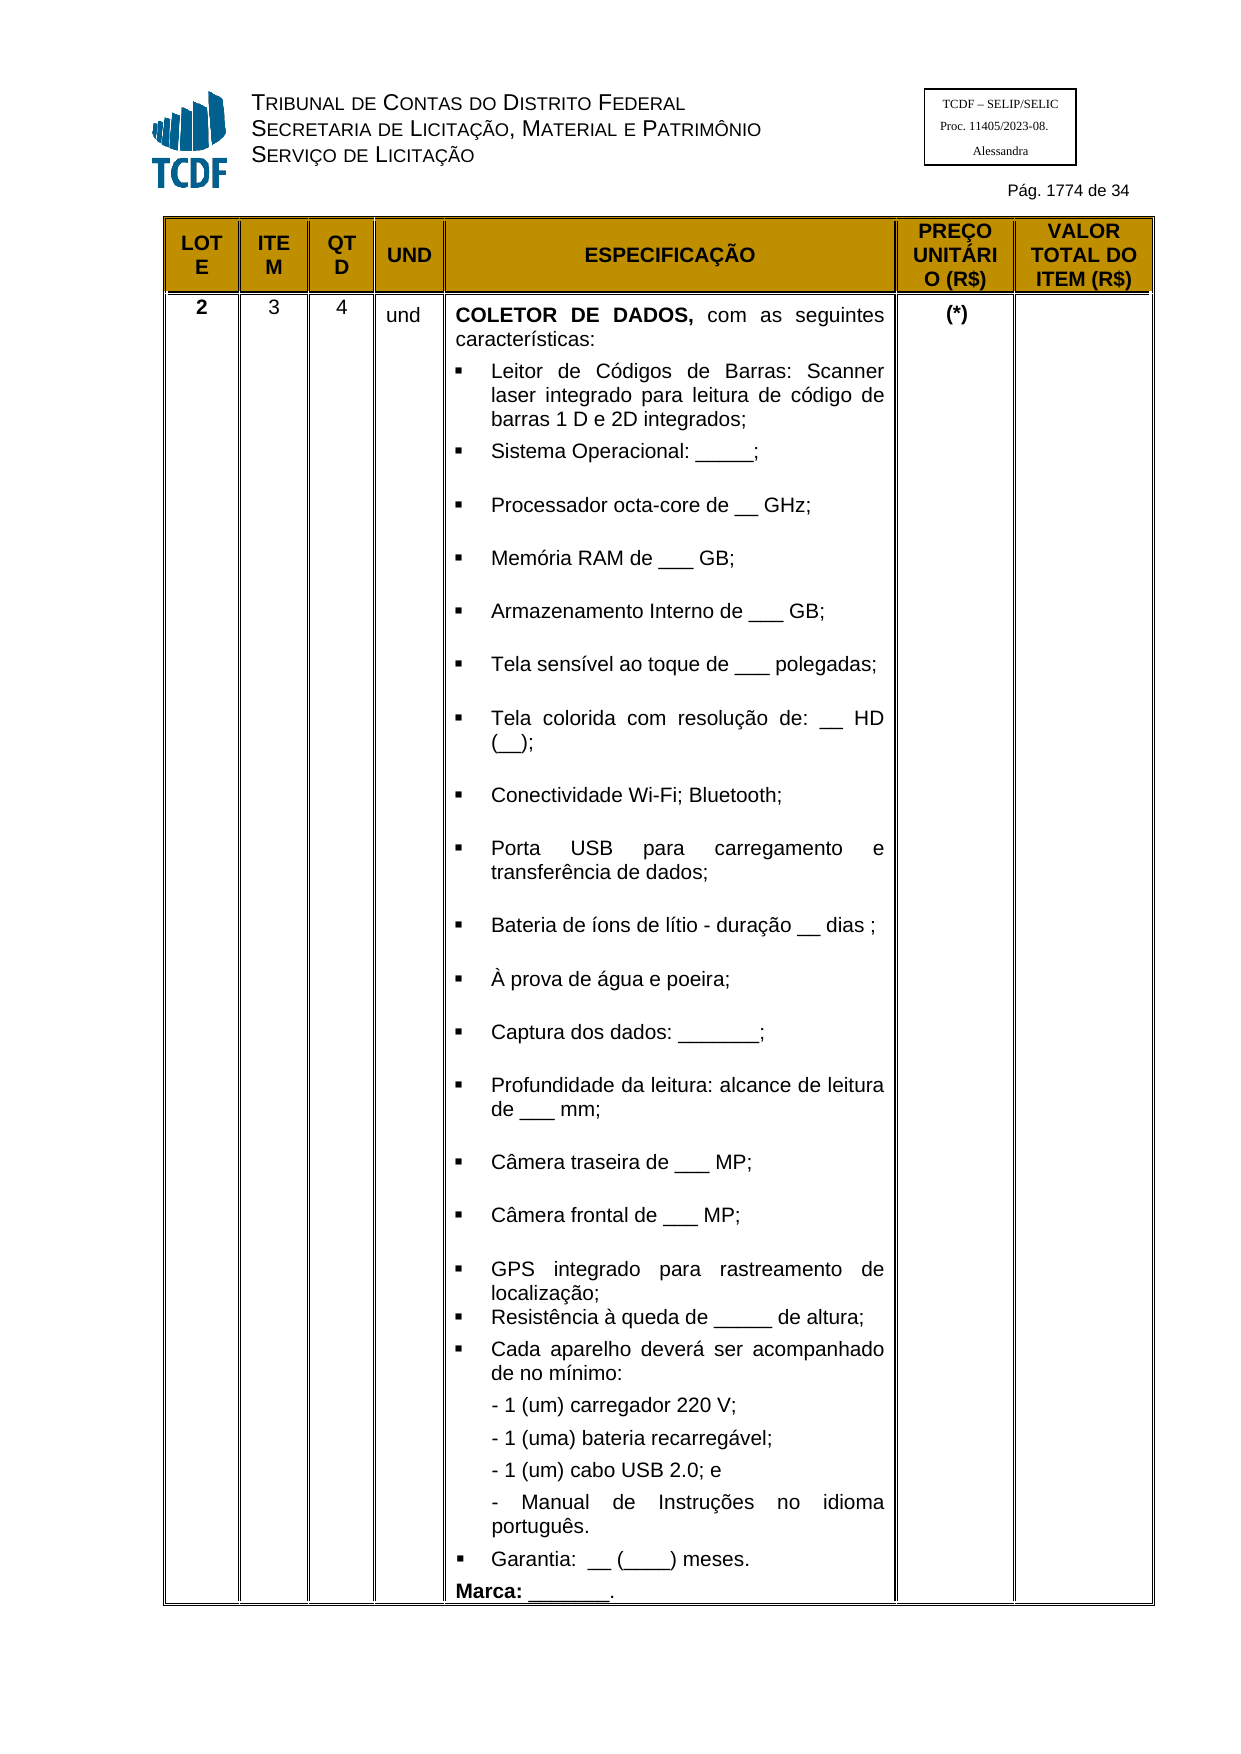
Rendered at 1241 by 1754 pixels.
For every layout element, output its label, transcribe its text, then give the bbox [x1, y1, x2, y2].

picture [138, 88, 240, 190]
table_header QTD [309, 219, 374, 291]
table_cell 4 [309, 295, 374, 1603]
table_cell und [375, 295, 444, 1603]
table_cell (*) [896, 295, 1014, 1603]
table_cell 2 [166, 291, 239, 1603]
table_header PREÇO UNITÁRIO (R$) [896, 219, 1014, 291]
table_header ESPECIFICAÇÃO [444, 219, 896, 291]
table_header VALOR TOTAL DO ITEM (R$) [1014, 219, 1152, 291]
table_cell 3 [239, 291, 309, 1603]
table_header LOTE [166, 219, 239, 291]
table_header ITEM [239, 217, 309, 291]
table_cell [1014, 291, 1152, 1603]
table_header UND [375, 219, 444, 291]
